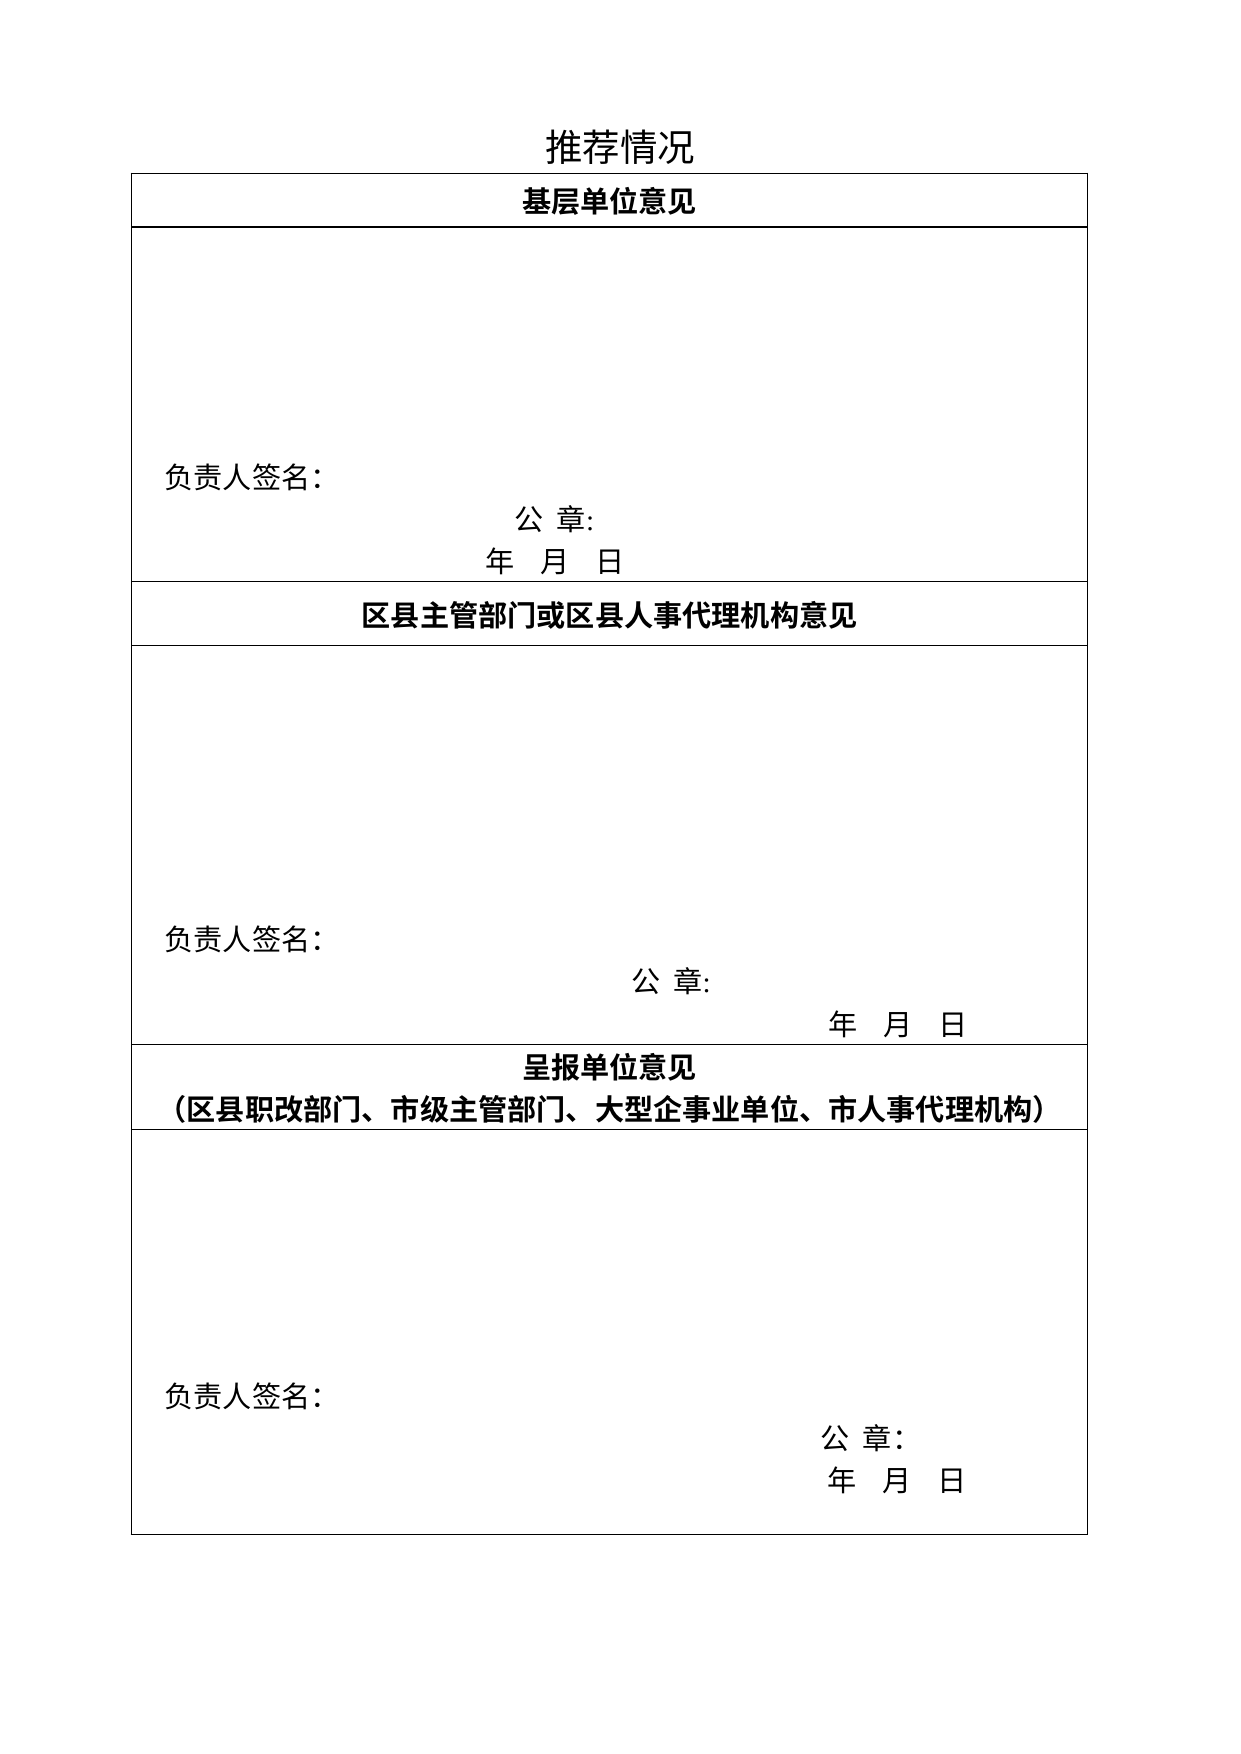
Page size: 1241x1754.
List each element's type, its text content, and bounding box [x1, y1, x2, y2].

table_cell 负责人签名： 公 章: 年 月 日 [132, 228, 1087, 581]
table_header 基层单位意见 [132, 174, 1087, 226]
table_cell 负责人签名： 公 章： 年 月 日 [132, 1130, 1087, 1534]
text 推荐情况 [153, 118, 1087, 172]
table_cell 区县主管部门或区县人事代理机构意见 [132, 582, 1087, 645]
table_cell 呈报单位意见 （区县职改部门、市级主管部门、大型企事业单位、市人事代理机构） [132, 1045, 1087, 1129]
table_cell 负责人签名： 公 章: 年 月 日 [132, 646, 1087, 1043]
